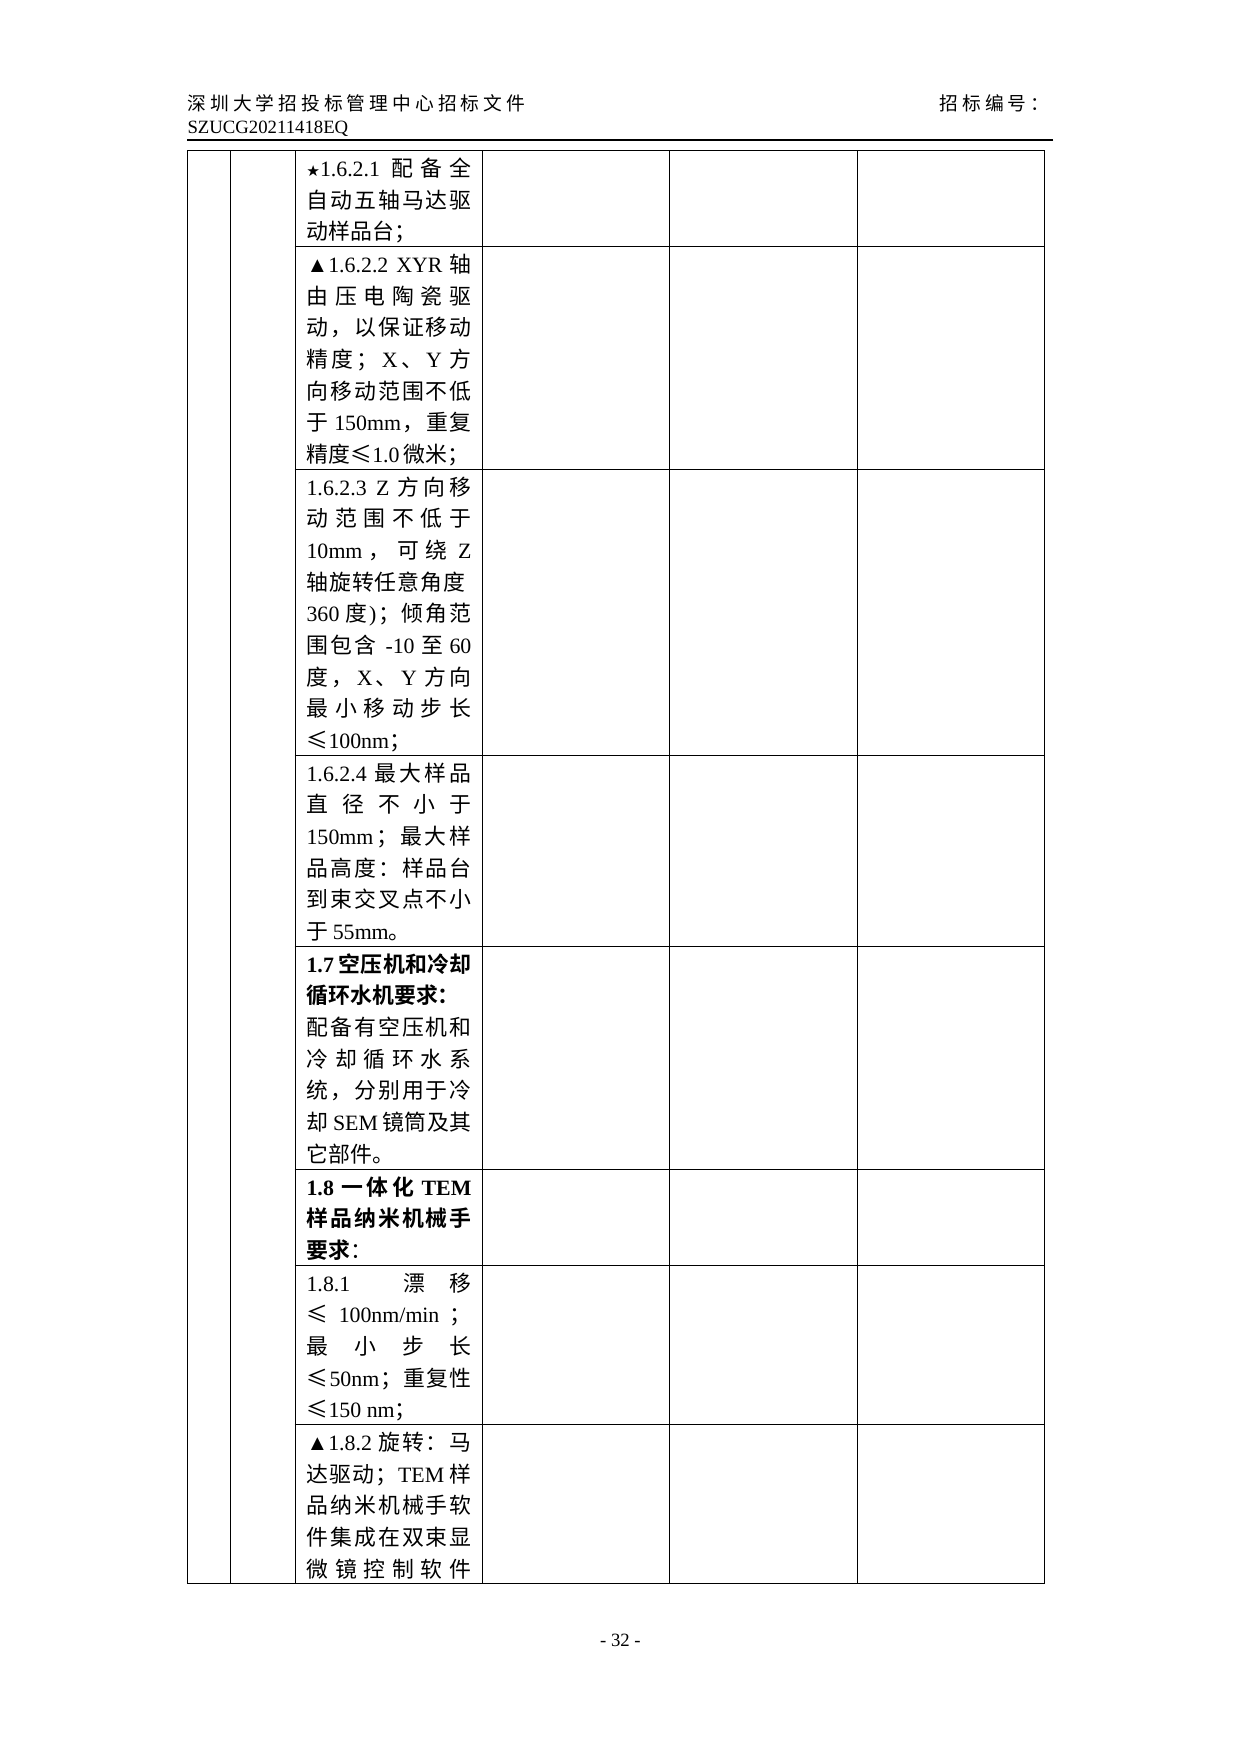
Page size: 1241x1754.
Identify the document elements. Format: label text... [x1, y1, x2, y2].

table_cell [483, 470, 669, 755]
table_cell [858, 1170, 1044, 1264]
table_cell 1.6.2.4最大样品直径不小于150mm；最大样品高度：样品台到束交叉点不小于55mm。 [296, 756, 482, 946]
table_cell ★1.6.2.1配备全自动五轴马达驱动样品台； [296, 151, 482, 246]
table_cell 1.8.1 漂移≤100nm/min；最小步长≤50nm；重复性≤150 nm； [296, 1266, 482, 1424]
table_cell 1.6.2.3 Z方向移动范围不低于10mm，可绕Z轴旋转任意角度 (360度)；倾角范围包含 -10至60度，X、Y方向最小移动步长≤100nm； [296, 470, 482, 755]
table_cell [296, 1425, 482, 1583]
table_cell [483, 947, 669, 1168]
table_cell 1.8一体化TEM样品纳米机械手要求： [296, 1170, 482, 1264]
table_cell 1.7空压机和冷却循环水机要求： 配备有空压机和冷却循环水系统，分别用于冷却SEM镜筒及其它部件。 [296, 947, 482, 1168]
table_cell [483, 1266, 669, 1424]
table_cell [858, 756, 1044, 946]
table_cell [858, 1266, 1044, 1424]
table_cell [670, 247, 857, 469]
table_cell [483, 247, 669, 469]
table_cell ▲1.6.2.2 XYR轴由压电陶瓷驱动，以保证移动精度；X、Y方向移动范围不低于150mm，重复精度≤1.0微米； [296, 247, 482, 469]
table_cell [483, 151, 669, 246]
table_cell [670, 1170, 857, 1264]
table_cell [858, 247, 1044, 469]
table_cell [670, 151, 857, 246]
table_cell [670, 1425, 857, 1583]
table_cell [858, 151, 1044, 246]
table_cell [858, 1425, 1044, 1583]
table_cell [858, 947, 1044, 1168]
table_cell [670, 947, 857, 1168]
table_cell [858, 470, 1044, 755]
table_cell [483, 1170, 669, 1264]
table_cell [670, 470, 857, 755]
table_cell [483, 756, 669, 946]
table_cell [483, 1425, 669, 1583]
table_cell [670, 1266, 857, 1424]
table_cell [670, 756, 857, 946]
